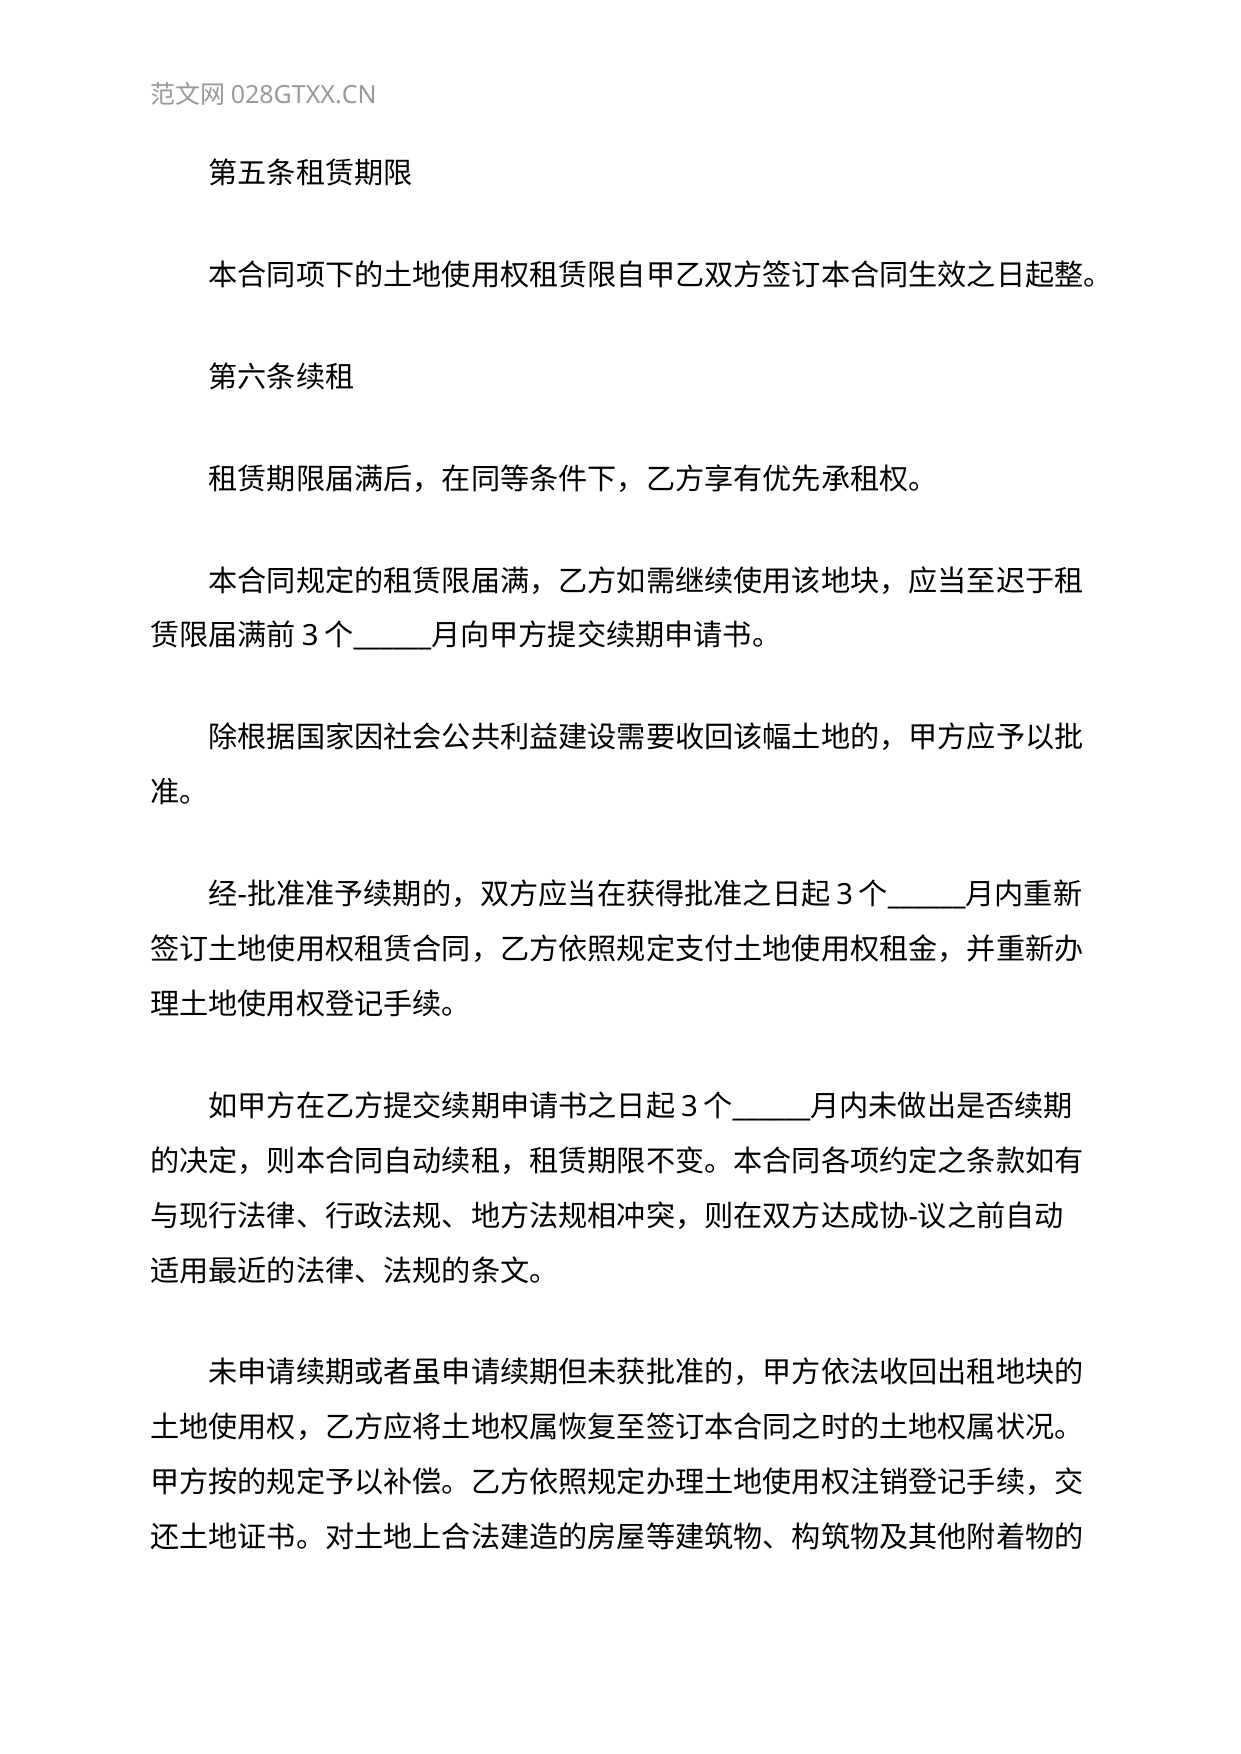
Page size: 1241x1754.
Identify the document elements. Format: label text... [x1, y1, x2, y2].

text 除根据国家因社会公共利益建设需要收回该幅土地的，甲方应予以批准。 [150, 714, 1090, 811]
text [150, 1349, 1090, 1556]
text 租赁期限届满后，在同等条件下，乙方享有优先承租权。 [150, 455, 1090, 498]
text 本合同项下的土地使用权租赁限自甲乙双方签订本合同生效之日起整。 [150, 252, 1090, 294]
text 经-批准准予续期的，双方应当在获得批准之日起3个______月内重新签订土地使用权租赁合同，乙方依照规定支付土地使用权租金，并重新办理土地使用权登记手续。 [150, 871, 1090, 1023]
text 本合同规定的租赁限届满，乙方如需继续使用该地块，应当至迟于租赁限届满前3个______月向甲方提交续期申请书。 [150, 557, 1090, 654]
text 第六条续租 [150, 353, 1090, 396]
text 第五条租赁期限 [150, 150, 1090, 192]
text 如甲方在乙方提交续期申请书之日起3个______月内未做出是否续期的决定，则本合同自动续租，租赁期限不变。本合同各项约定之条款如有与现行法律、行政法规、地方法规相冲突，则在双方达成协-议之前自动适用最近的法律、法规的条文。 [150, 1082, 1090, 1289]
